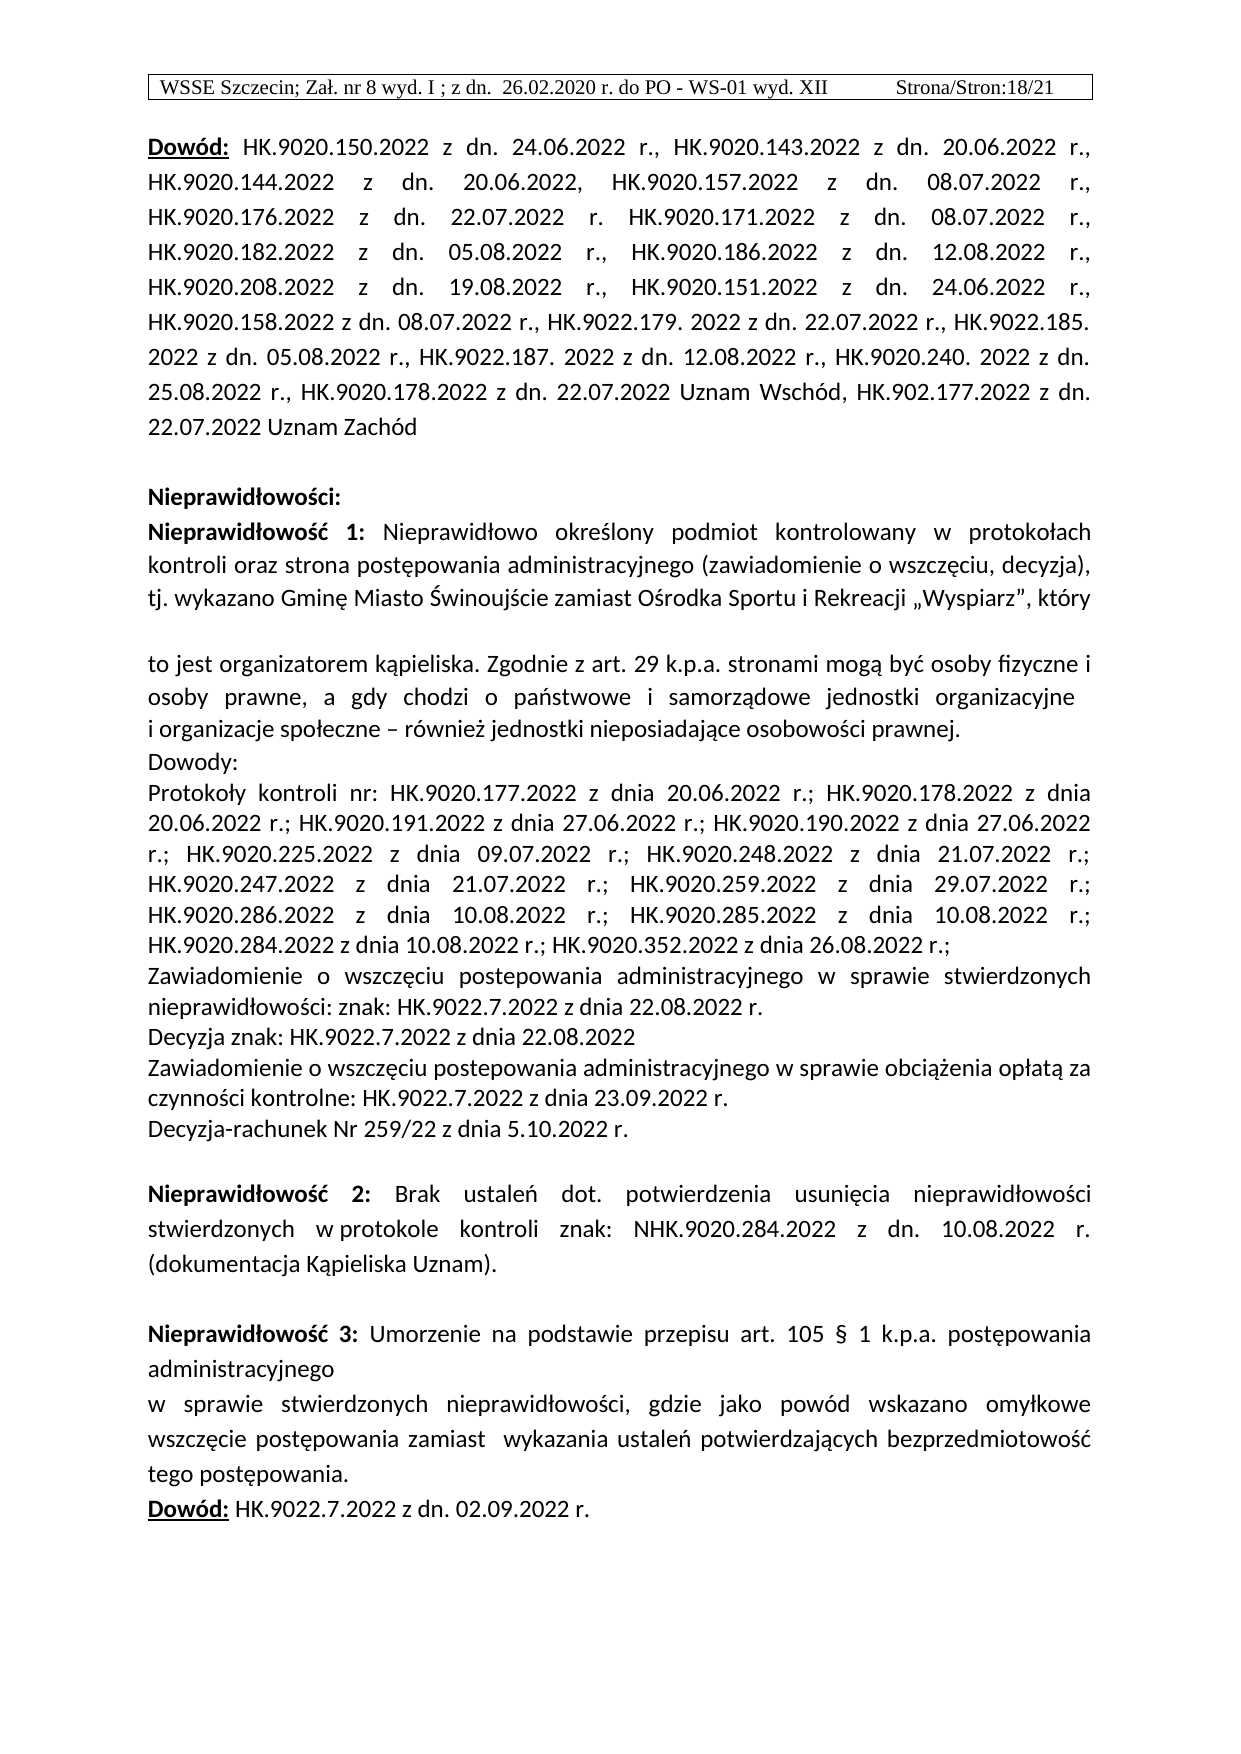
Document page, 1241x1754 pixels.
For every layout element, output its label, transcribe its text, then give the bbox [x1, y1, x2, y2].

text Nieprawidłowości: [148, 481, 1092, 512]
text Zawiadomienie o wszczęciu postepowania administracyjnego w sprawie obciążenia opłatą za czynności kontrolne: HK.9022.7.2022 z dnia 23.09.2022 r. [148, 1052, 1092, 1113]
text Nieprawidłowość 3: Umorzenie na podstawie przepisu art. 105 § 1 k.p.a. postępowania administracyjnego w sprawie stwierdzonych nieprawidłowości, gdzie jako powód wskazano omyłkowe wszczęcie postępowania zamiast wykazania ustaleń potwierdzających bezprzedmiotowość tego postępowania. [148, 1318, 1092, 1489]
text Decyzja znak: HK.9022.7.2022 z dnia 22.08.2022 [148, 1021, 1092, 1052]
text Nieprawidłowość 2: Brak ustaleń dot. potwierdzenia usunięcia nieprawidłowości stwierdzonych w protokole kontroli znak: NHK.9020.284.2022 z dn. 10.08.2022 r. (dokumentacja Kąpieliska Uznam). [148, 1178, 1092, 1279]
text Nieprawidłowość 1: Nieprawidłowo określony podmiot kontrolowany w protokołach kontroli oraz strona postępowania administracyjnego (zawiadomienie o wszczęciu, decyzja), tj. wykazano Gminę Miasto Świnoujście zamiast Ośrodka Sportu i Rekreacji „Wyspiarz”, który to jest organizatorem kąpieliska. Zgodnie z art. 29 k.p.a. stronami mogą być osoby fizyczne i osoby prawne, a gdy chodzi o państwowe i samorządowe jednostki organizacyjne i organizacje społeczne – również jednostki nieposiadające osobowości prawnej. [148, 516, 1092, 744]
text Dowody: [148, 746, 1092, 777]
text Dowód: HK.9020.150.2022 z dn. 24.06.2022 r., HK.9020.143.2022 z dn. 20.06.2022 r., HK.9020.144.2022 z dn. 20.06.2022, HK.9020.157.2022 z dn. 08.07.2022 r., HK.9020.176.2022 z dn. 22.07.2022 r. HK.9020.171.2022 z dn. 08.07.2022 r., HK.9020.182.2022 z dn. 05.08.2022 r., HK.9020.186.2022 z dn. 12.08.2022 r., HK.9020.208.2022 z dn. 19.08.2022 r., HK.9020.151.2022 z dn. 24.06.2022 r., HK.9020.158.2022 z dn. 08.07.2022 r., HK.9022.179. 2022 z dn. 22.07.2022 r., HK.9022.185. 2022 z dn. 05.08.2022 r., HK.9022.187. 2022 z dn. 12.08.2022 r., HK.9020.240. 2022 z dn. 25.08.2022 r., HK.9020.178.2022 z dn. 22.07.2022 Uznam Wschód, HK.902.177.2022 z dn. 22.07.2022 Uznam Zachód [148, 131, 1092, 442]
text Decyzja-rachunek Nr 259/22 z dnia 5.10.2022 r. [148, 1113, 1092, 1143]
text Dowód: HK.9022.7.2022 z dn. 02.09.2022 r. [148, 1493, 1092, 1524]
text Zawiadomienie o wszczęciu postepowania administracyjnego w sprawie stwierdzonych nieprawidłowości: znak: HK.9022.7.2022 z dnia 22.08.2022 r. [148, 960, 1092, 1021]
text Protokoły kontroli nr: HK.9020.177.2022 z dnia 20.06.2022 r.; HK.9020.178.2022 z dnia 20.06.2022 r.; HK.9020.191.2022 z dnia 27.06.2022 r.; HK.9020.190.2022 z dnia 27.06.2022 r.; HK.9020.225.2022 z dnia 09.07.2022 r.; HK.9020.248.2022 z dnia 21.07.2022 r.; HK.9020.247.2022 z dnia 21.07.2022 r.; HK.9020.259.2022 z dnia 29.07.2022 r.; HK.9020.286.2022 z dnia 10.08.2022 r.; HK.9020.285.2022 z dnia 10.08.2022 r.; HK.9020.284.2022 z dnia 10.08.2022 r.; HK.9020.352.2022 z dnia 26.08.2022 r.; [148, 777, 1092, 960]
